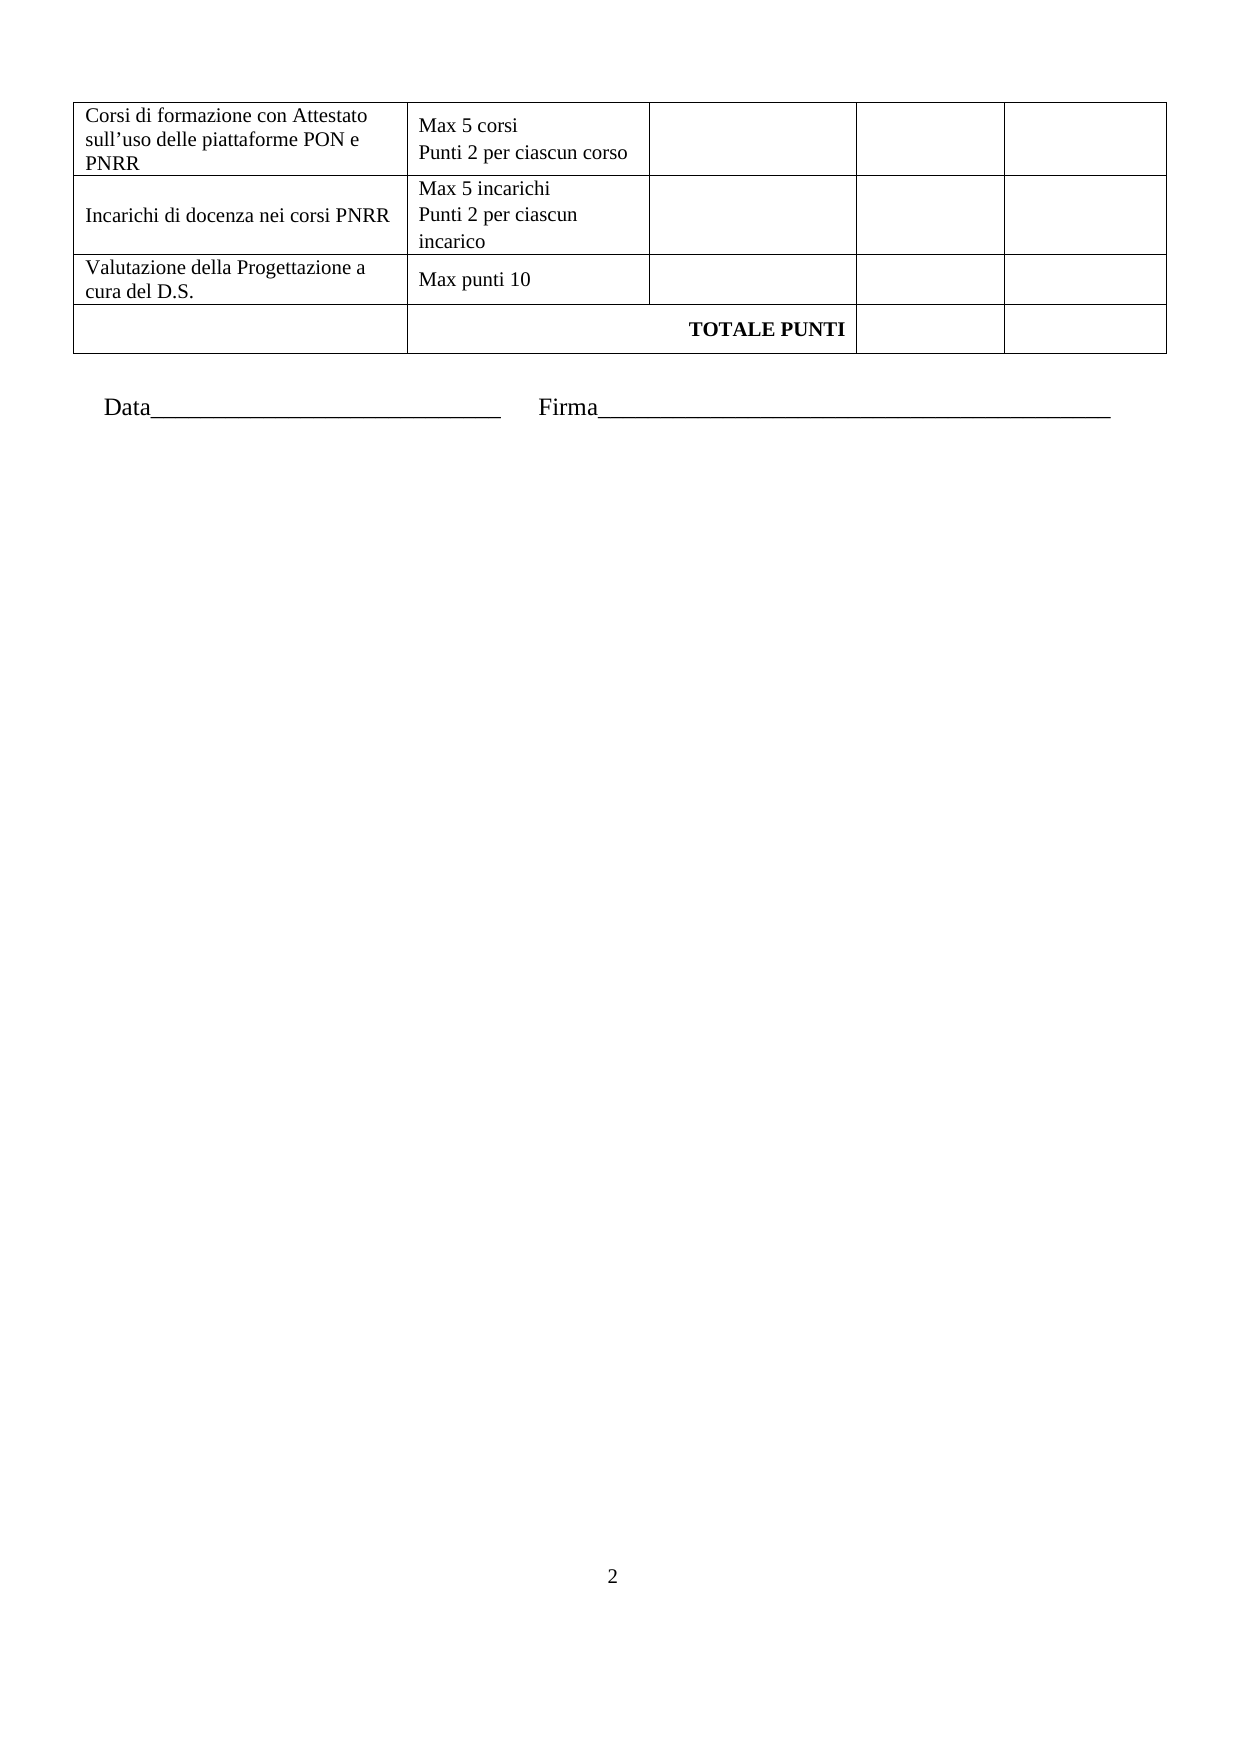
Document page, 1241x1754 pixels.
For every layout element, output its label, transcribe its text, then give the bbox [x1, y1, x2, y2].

table_cell [650, 255, 856, 303]
table_cell TOTALE PUNTI [408, 305, 856, 353]
table_header Corsi di formazione con Attestato sull’uso delle piattaforme PON e PNRR [74, 103, 407, 175]
table_cell [1005, 305, 1166, 353]
table_cell [857, 176, 1004, 254]
table_cell [857, 305, 1004, 353]
table_header [1005, 103, 1166, 175]
table_cell [74, 305, 407, 353]
table_header [650, 103, 856, 175]
table_cell Incarichi di docenza nei corsi PNRR [74, 176, 407, 254]
table_cell [857, 255, 1004, 303]
table_cell [650, 176, 856, 254]
table_header Max 5 corsi Punti 2 per ciascun corso [408, 103, 649, 175]
text Data____________________________ Firma_________________________________________ [103, 392, 1122, 421]
table_header [857, 103, 1004, 175]
table_cell Max 5 incarichi Punti 2 per ciascun incarico [408, 176, 649, 254]
table_cell Valutazione della Progettazione a cura del D.S. [74, 255, 407, 303]
table_cell [1005, 255, 1166, 303]
table_cell Max punti 10 [408, 255, 649, 303]
table_cell [1005, 176, 1166, 254]
